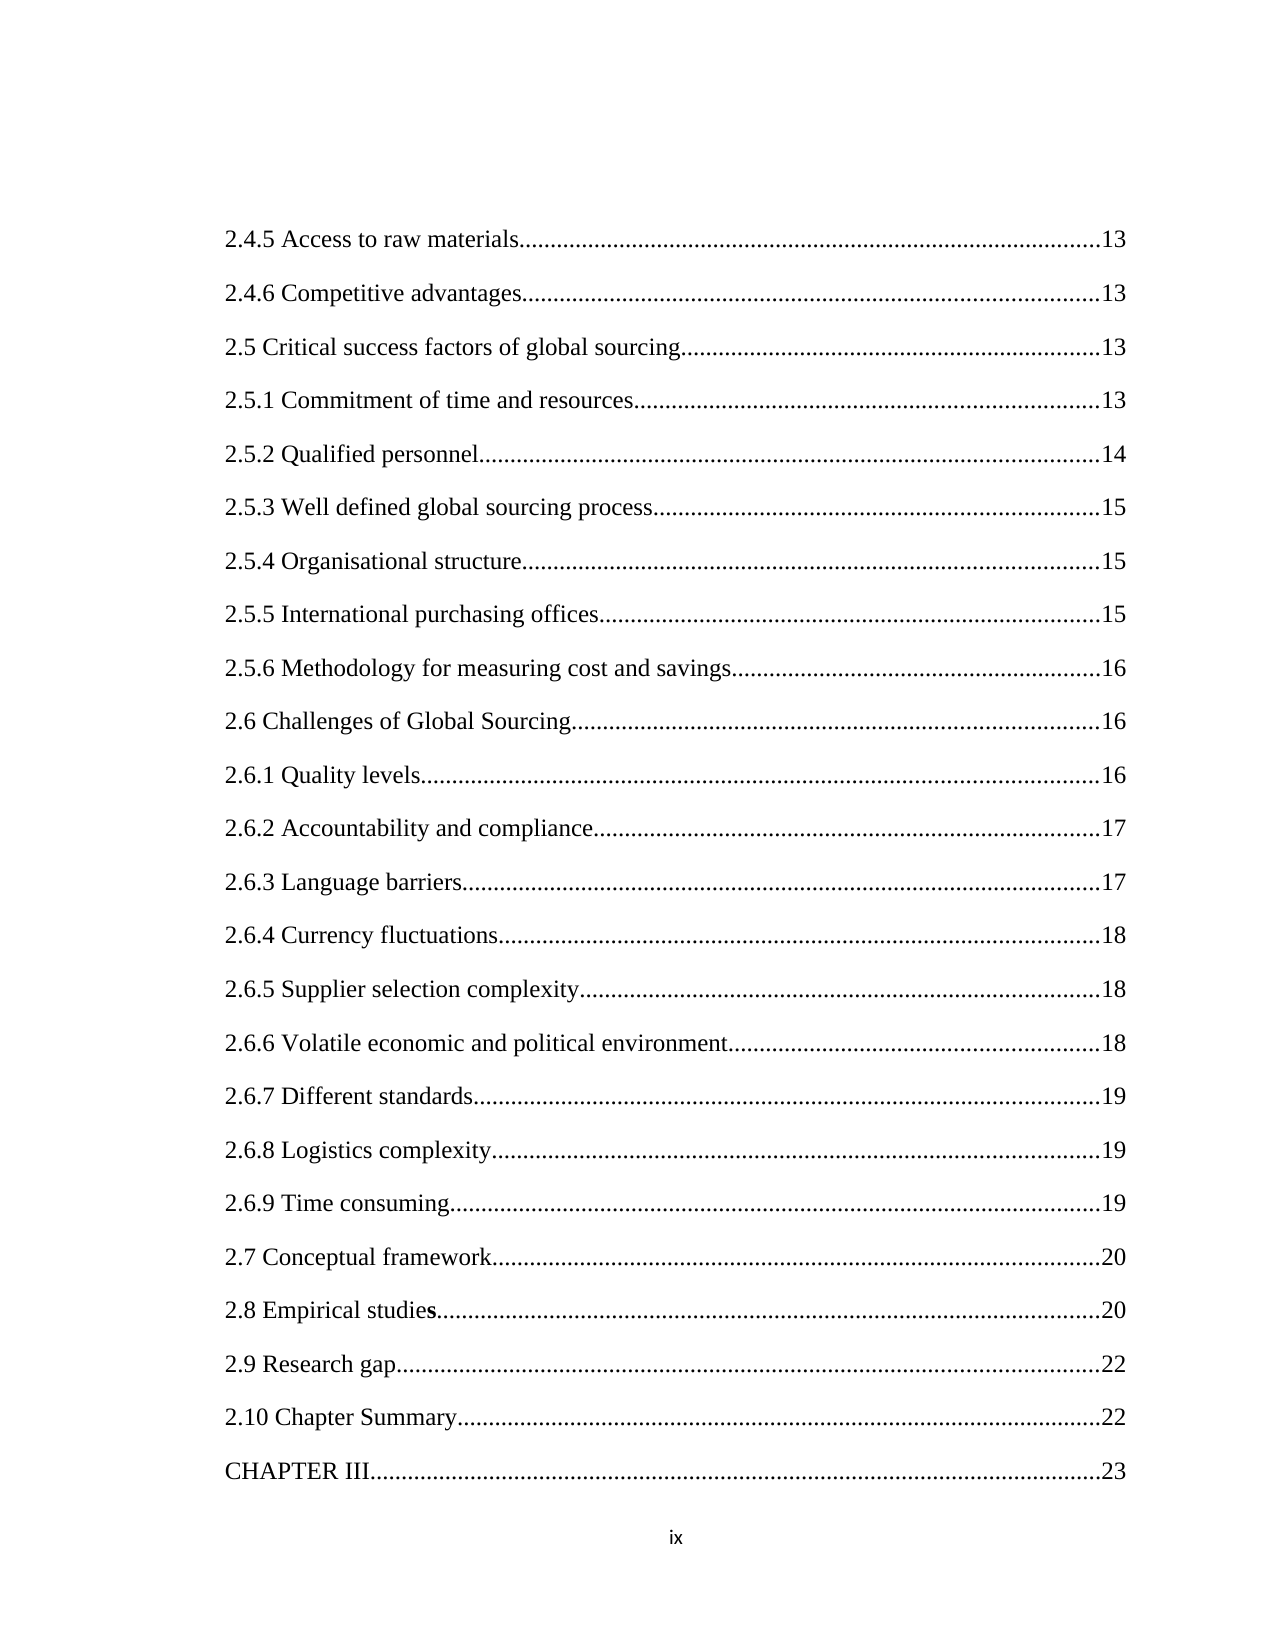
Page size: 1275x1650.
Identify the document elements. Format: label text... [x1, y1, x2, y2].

text 2.5 Critical success factors of global sourcing 13 [224, 332, 1127, 360]
text 2.10 Chapter Summary 22 [224, 1402, 1127, 1431]
text 2.6.3 Language barriers 17 [224, 867, 1127, 896]
text 2.6.6 Volatile economic and political environment 18 [224, 1028, 1127, 1056]
text 2.6.2 Accountability and compliance 17 [224, 813, 1127, 842]
text 2.6.7 Different standards 19 [224, 1081, 1127, 1110]
text 2.4.5 Access to raw materials 13 [224, 224, 1127, 253]
text 2.5.2 Qualified personnel 14 [224, 439, 1127, 467]
text 2.5.6 Methodology for measuring cost and savings 16 [224, 653, 1127, 682]
text 2.6.4 Currency fluctuations 18 [224, 921, 1127, 949]
text 2.6.8 Logistics complexity 19 [224, 1135, 1127, 1163]
text 2.8 Empirical studies 20 [224, 1295, 1127, 1324]
text 2.6.5 Supplier selection complexity 18 [224, 974, 1127, 1003]
text 2.5.3 Well defined global sourcing process 15 [224, 492, 1127, 521]
text CHAPTER III 23 [224, 1456, 1127, 1485]
text 2.6.1 Quality levels 16 [224, 760, 1127, 789]
text 2.6.9 Time consuming 19 [224, 1188, 1127, 1217]
text 2.9 Research gap 22 [224, 1349, 1127, 1378]
text 2.6 Challenges of Global Sourcing 16 [224, 706, 1127, 735]
text 2.5.5 International purchasing offices 15 [224, 599, 1127, 628]
text 2.7 Conceptual framework 20 [224, 1242, 1127, 1271]
text 2.4.6 Competitive advantages 13 [224, 278, 1127, 307]
text 2.5.1 Commitment of time and resources 13 [224, 385, 1127, 414]
text 2.5.4 Organisational structure 15 [224, 546, 1127, 574]
